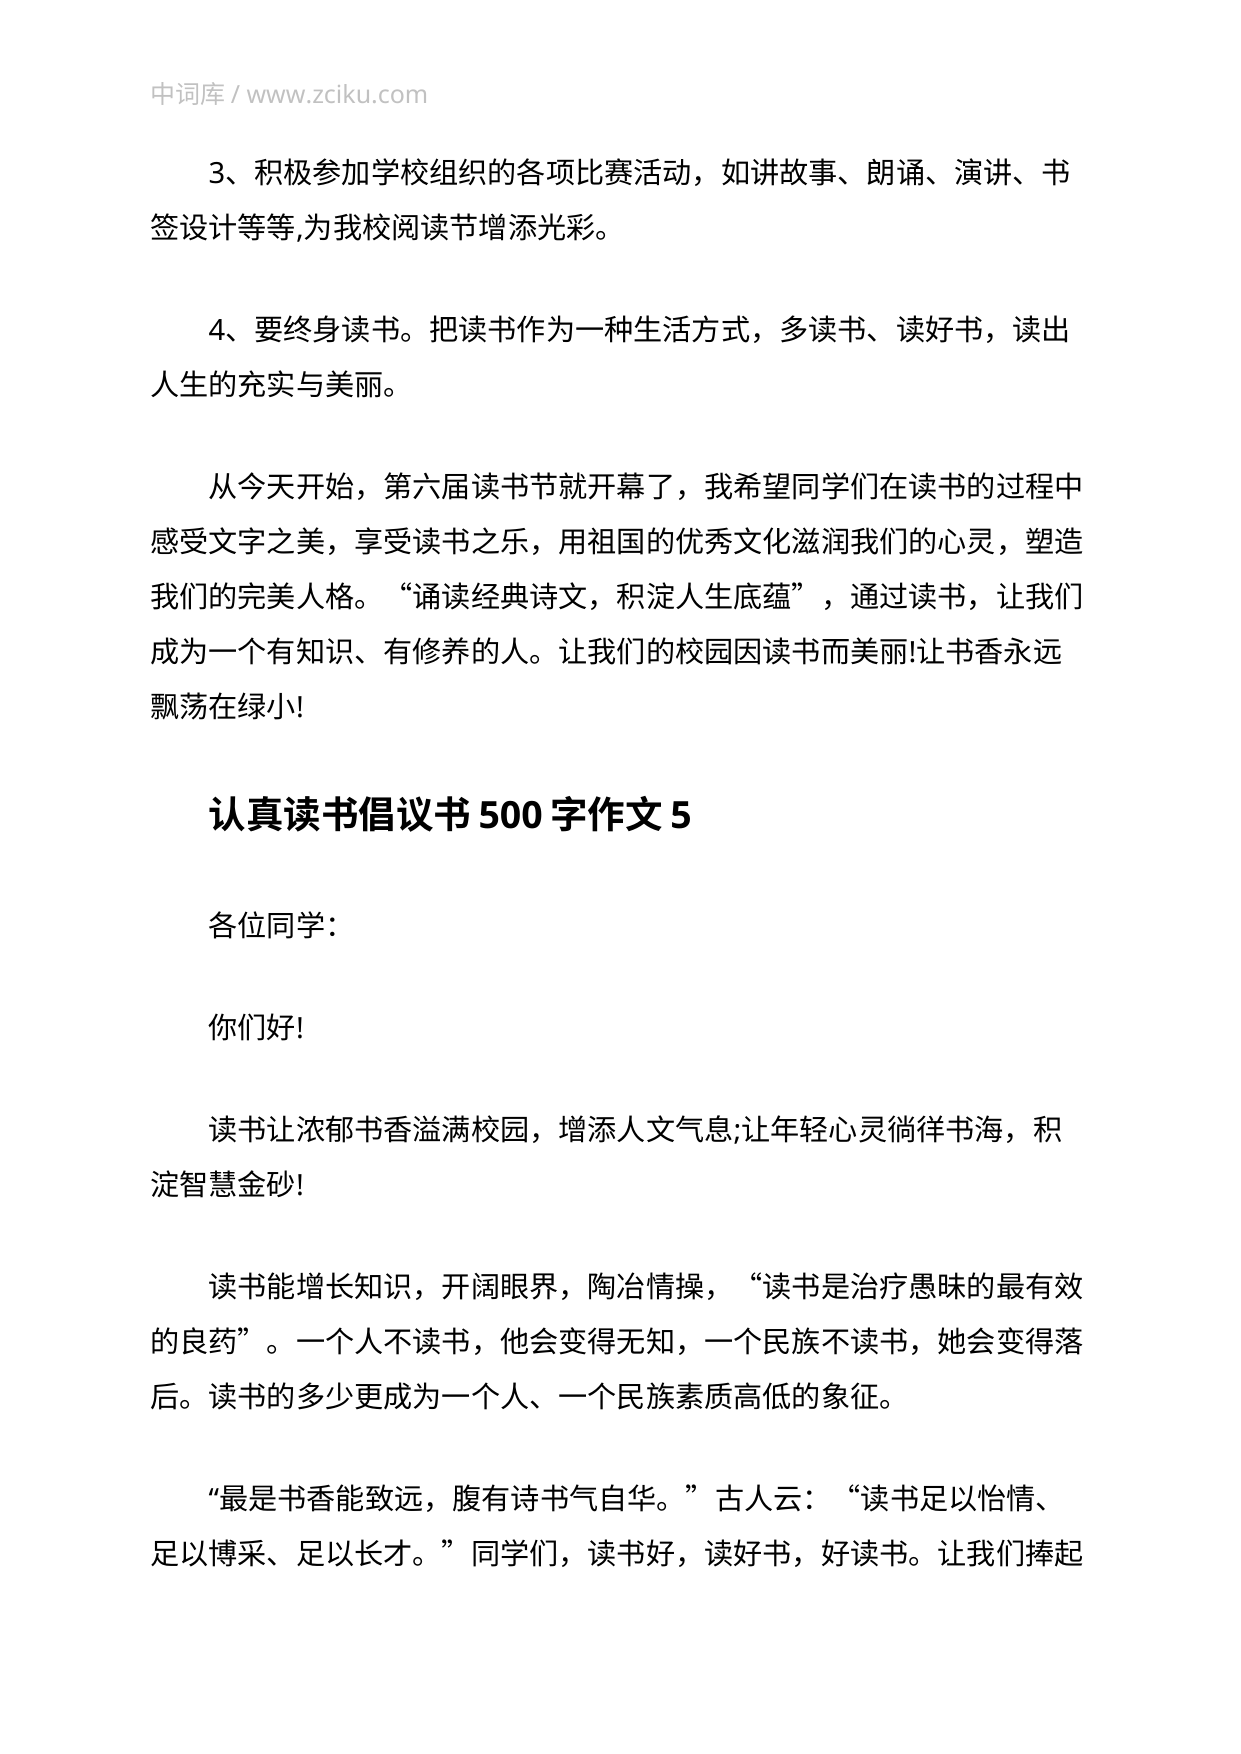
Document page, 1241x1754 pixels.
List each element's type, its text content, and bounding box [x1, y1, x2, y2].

text 读书让浓郁书香溢满校园，增添人文气息;让年轻心灵徜徉书海，积淀智慧金砂! [150, 1107, 1090, 1204]
text 4、要终身读书。把读书作为一种生活方式，多读书、读好书，读出人生的充实与美丽。 [150, 307, 1090, 404]
text 3、积极参加学校组织的各项比赛活动，如讲故事、朗诵、演讲、书签设计等等,为我校阅读节增添光彩。 [150, 150, 1090, 247]
text 从今天开始，第六届读书节就开幕了，我希望同学们在读书的过程中感受文字之美，享受读书之乐，用祖国的优秀文化滋润我们的心灵，塑造我们的完美人格。“诵读经典诗文，积淀人生底蕴”，通过读书，让我们成为一个有知识、有修养的人。让我们的校园因读书而美丽!让书香永远飘荡在绿小! [150, 464, 1090, 726]
text 你们好! [150, 1005, 1090, 1047]
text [150, 1475, 1090, 1573]
text 认真读书倡议书500字作文5 [150, 785, 1090, 840]
text 读书能增长知识，开阔眼界，陶冶情操，“读书是治疗愚昧的最有效的良药”。一个人不读书，他会变得无知，一个民族不读书，她会变得落后。读书的多少更成为一个人、一个民族素质高低的象征。 [150, 1264, 1090, 1416]
text 各位同学： [150, 903, 1090, 945]
